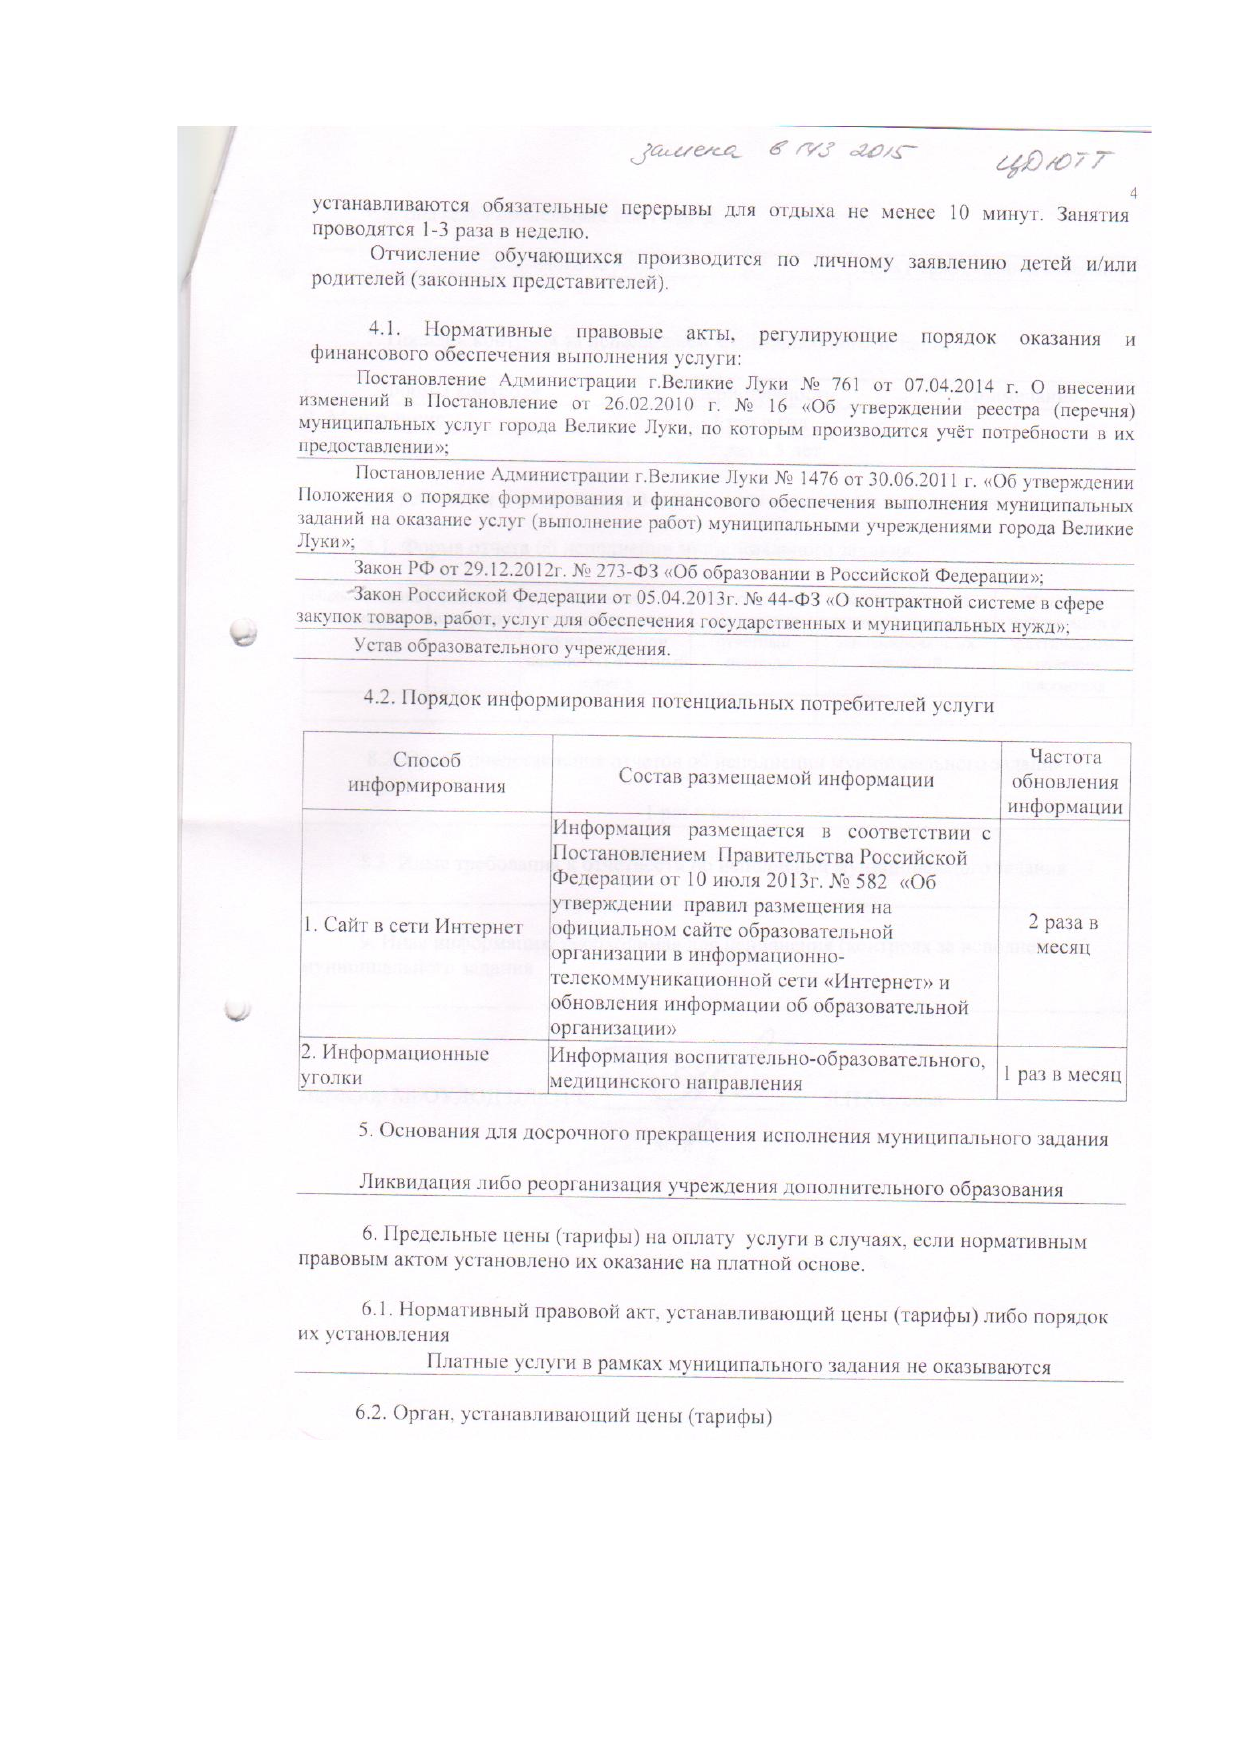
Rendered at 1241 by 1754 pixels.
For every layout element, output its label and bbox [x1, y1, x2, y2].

picture [177, 118, 1152, 1440]
